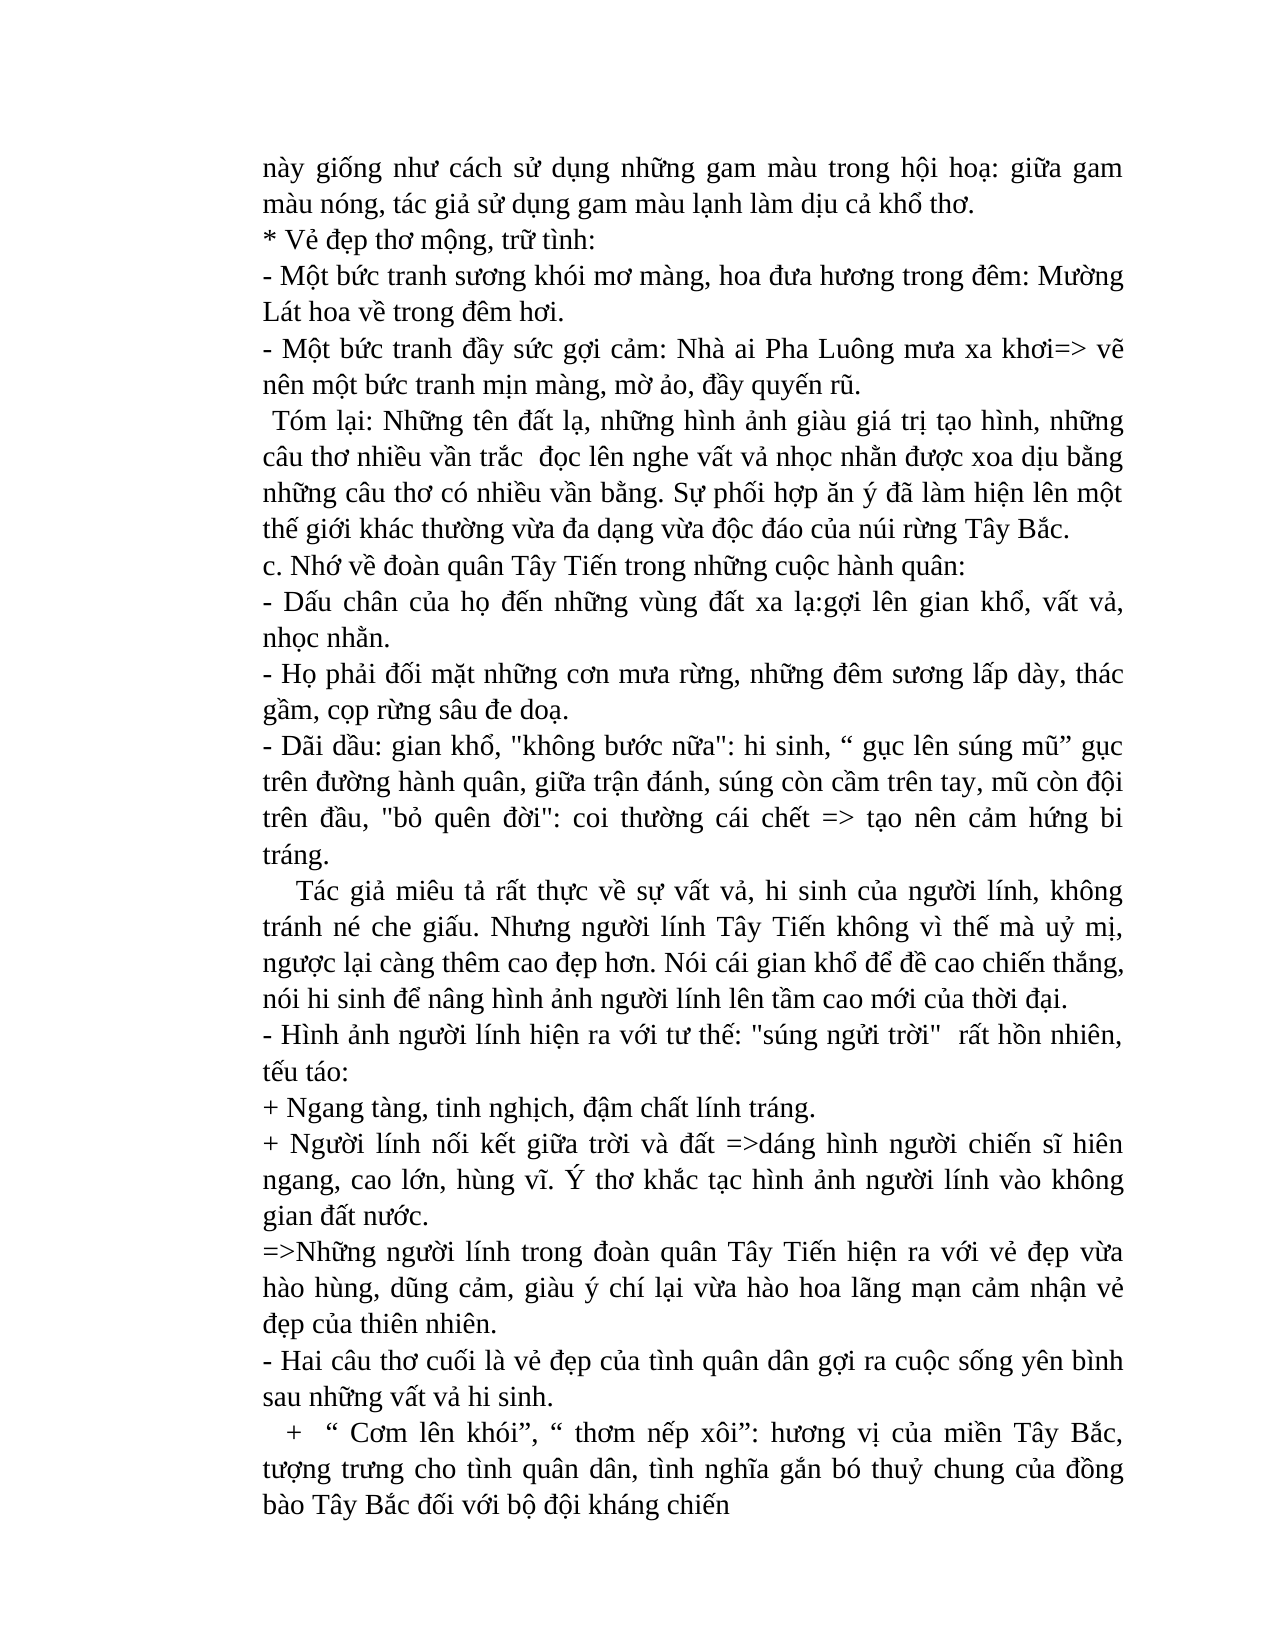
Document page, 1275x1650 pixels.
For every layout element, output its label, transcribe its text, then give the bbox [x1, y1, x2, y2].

list =>Những người lính trong đoàn quân Tây Tiến hiện ra với vẻ đẹp vừa hào hùng, dũng cảm, giàu ý chí lại vừa hào hoa lãng mạn cảm nhận vẻ đẹp của thiên nhiên. [262, 1234, 1125, 1340]
list Tóm lại: Những tên đất lạ, những hình ảnh giàu giá trị tạo hình, những câu thơ nhiều vần trắc đọc lên nghe vất vả nhọc nhằn được xoa dịu bằng những câu thơ có nhiều vần bằng. Sự phối hợp ăn ý đã làm hiện lên một thế giới khác thường vừa đa dạng vừa độc đáo của núi rừng Tây Bắc. [262, 403, 1125, 545]
list - Dấu chân của họ đến những vùng đất xa lạ:gợi lên gian khổ, vất vả, nhọc nhằn. [262, 584, 1125, 653]
list - Họ phải đối mặt những cơn mưa rừng, những đêm sương lấp dày, thác gầm, cọp rừng sâu đe doạ. [262, 656, 1125, 726]
list - Một bức tranh đầy sức gợi cảm: Nhà ai Pha Luông mưa xa khơi=> vẽ nên một bức tranh mịn màng, mờ ảo, đầy quyến rũ. [262, 331, 1125, 400]
list - Dãi dầu: gian khổ, "không bước nữa": hi sinh, “ gục lên súng mũ” gục trên đường hành quân, giữa trận đánh, súng còn cầm trên tay, mũ còn đội trên đầu, "bỏ quên đời": coi thường cái chết => tạo nên cảm hứng bi tráng. [262, 728, 1125, 870]
list - Một bức tranh sương khói mơ màng, hoa đưa hương trong đêm: Mường Lát hoa về trong đêm hơi. [262, 258, 1125, 328]
list - Hai câu thơ cuối là vẻ đẹp của tình quân dân gợi ra cuộc sống yên bình sau những vất vả hi sinh. [262, 1343, 1125, 1412]
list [262, 150, 1125, 220]
list + Người lính nối kết giữa trời và đất =>dáng hình người chiến sĩ hiên ngang, cao lớn, hùng vĩ. Ý thơ khắc tạc hình ảnh người lính vào không gian đất nước. [262, 1126, 1125, 1232]
list  Tác giả miêu tả rất thực về sự vất vả, hi sinh của người lính, không tránh né che giấu. Nhưng người lính Tây Tiến không vì thế mà uỷ mị, ngược lại càng thêm cao đẹp hơn. Nói cái gian khổ để đề cao chiến thắng, nói hi sinh để nâng hình ảnh người lính lên tầm cao mới của thời đại. [262, 873, 1125, 1015]
list + “ Cơm lên khói”, “ thơm nếp xôi”: hương vị của miền Tây Bắc, tượng trưng cho tình quân dân, tình nghĩa gắn bó thuỷ chung của đồng bào Tây Bắc đối với bộ đội kháng chiến [262, 1415, 1125, 1521]
list + Ngang tàng, tinh nghịch, đậm chất lính tráng. [262, 1090, 1125, 1123]
list - Hình ảnh người lính hiện ra với tư thế: "súng ngửi trời" rất hồn nhiên, tếu táo: [262, 1017, 1125, 1087]
list c. Nhớ về đoàn quân Tây Tiến trong những cuộc hành quân: [262, 548, 1125, 581]
list * Vẻ đẹp thơ mộng, trữ tình: [262, 222, 1125, 256]
